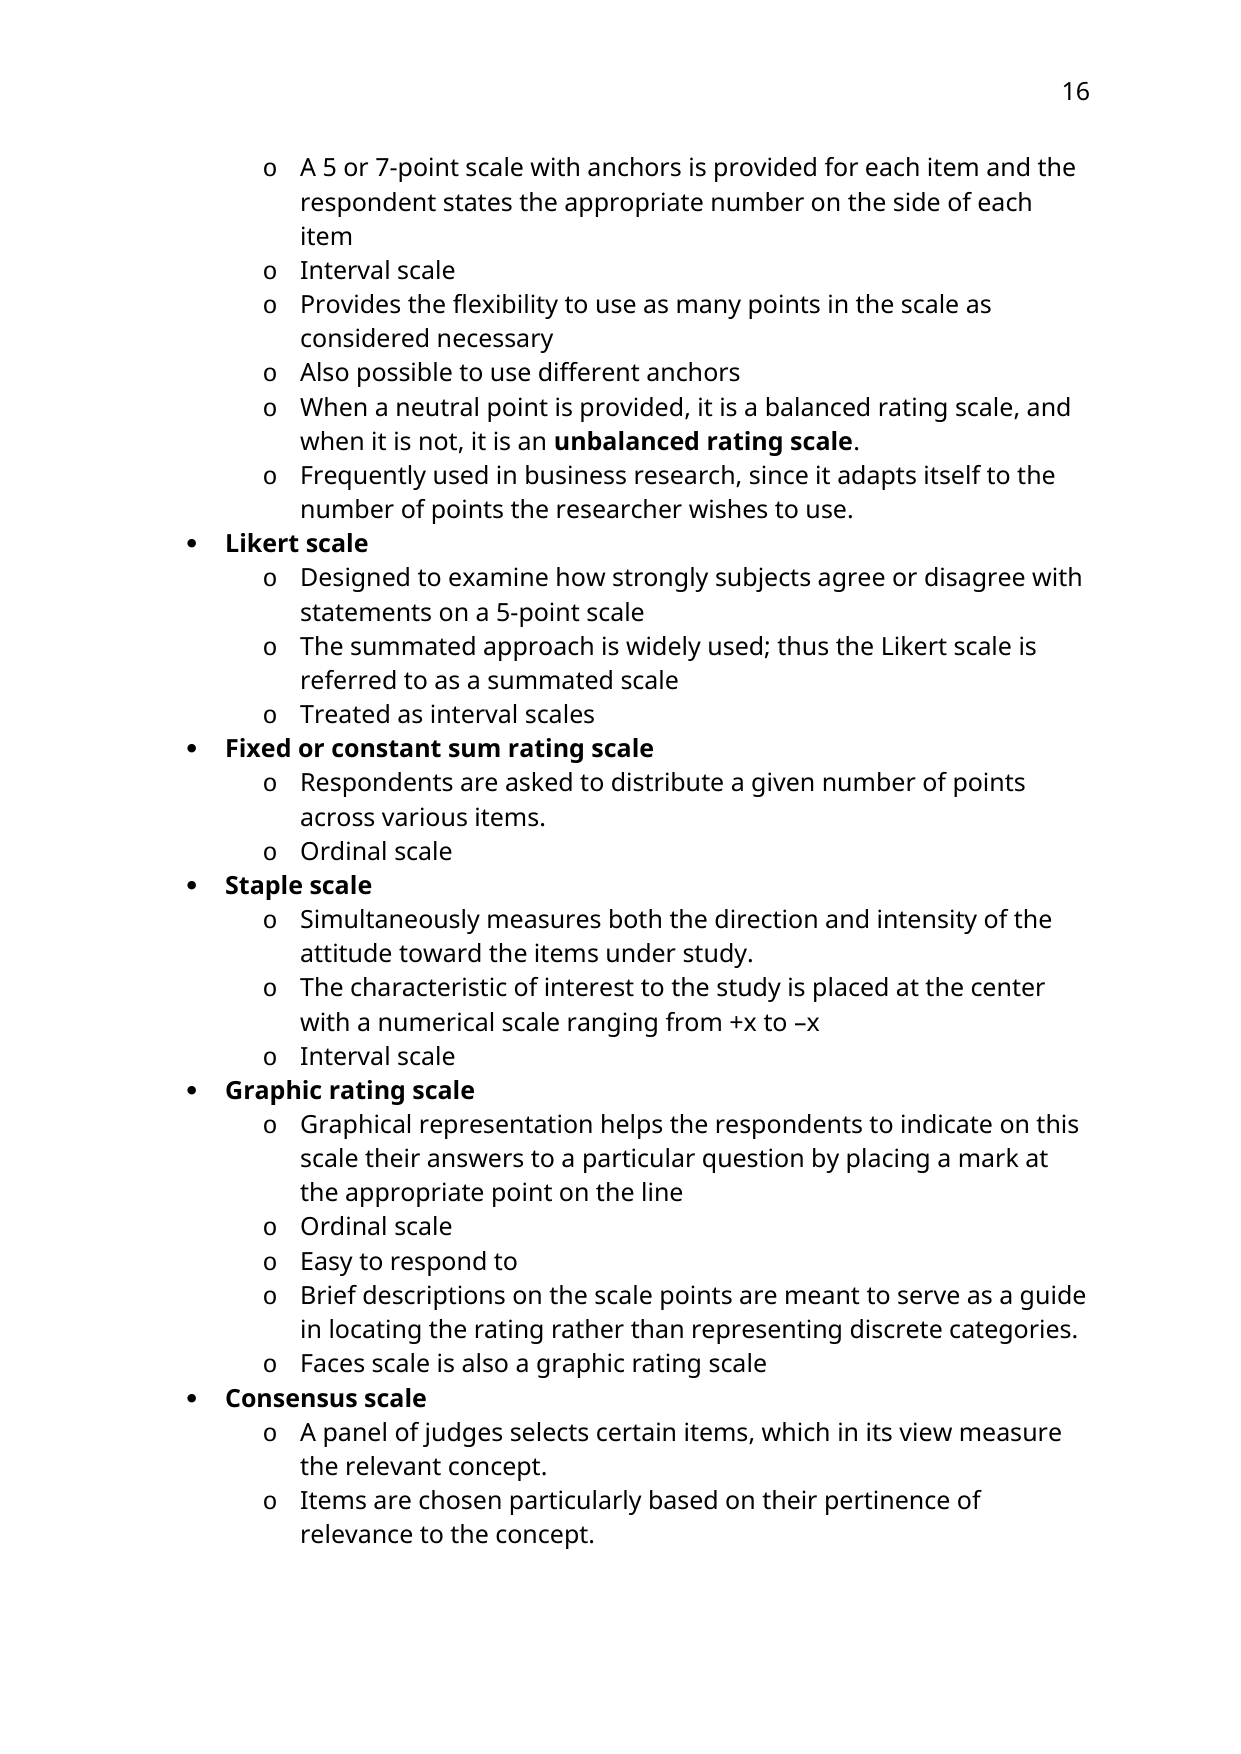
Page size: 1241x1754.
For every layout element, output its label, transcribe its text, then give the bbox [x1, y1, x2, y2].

list A 5 or 7-point scale with anchors is provided for each item and the respondent states the appropriate number on the side of each item [262, 150, 1090, 252]
list The characteristic of interest to the study is placed at the center with a numerical scale ranging from +x to –x [262, 970, 1090, 1038]
list Items are chosen particularly based on their pertinence of relevance to the concept. [262, 1483, 1090, 1551]
list Staple scale [187, 868, 1090, 902]
list Respondents are asked to distribute a given number of points across various items. [262, 765, 1090, 833]
list Brief descriptions on the scale points are meant to serve as a guide in locating the rating rather than representing discrete categories. [262, 1278, 1090, 1346]
list Interval scale [262, 1038, 1090, 1073]
list Provides the flexibility to use as many points in the scale as considered necessary [262, 287, 1090, 355]
list Designed to examine how strongly subjects agree or disagree with statements on a 5-point scale [262, 560, 1090, 628]
list Consensus scale [187, 1380, 1090, 1414]
list A panel of judges selects certain items, which in its view measure the relevant concept. [262, 1414, 1090, 1483]
list Frequently used in business research, since it adapts itself to the number of points the researcher wishes to use. [262, 458, 1090, 526]
list Easy to respond to [262, 1243, 1090, 1278]
list Also possible to use different anchors [262, 355, 1090, 389]
list Faces scale is also a graphic rating scale [262, 1346, 1090, 1380]
list Graphical representation helps the respondents to indicate on this scale their answers to a particular question by placing a mark at the appropriate point on the line [262, 1107, 1090, 1209]
list Treated as interval scales [262, 697, 1090, 731]
list The summated approach is widely used; thus the Likert scale is referred to as a summated scale [262, 628, 1090, 697]
list Likert scale [187, 526, 1090, 560]
list Fixed or constant sum rating scale [187, 731, 1090, 765]
list When a neutral point is provided, it is a balanced rating scale, and when it is not, it is an unbalanced rating scale. [262, 389, 1090, 458]
list Interval scale [262, 252, 1090, 287]
list Simultaneously measures both the direction and intensity of the attitude toward the items under study. [262, 902, 1090, 970]
list Ordinal scale [262, 833, 1090, 868]
list Ordinal scale [262, 1209, 1090, 1243]
list Graphic rating scale [187, 1073, 1090, 1107]
